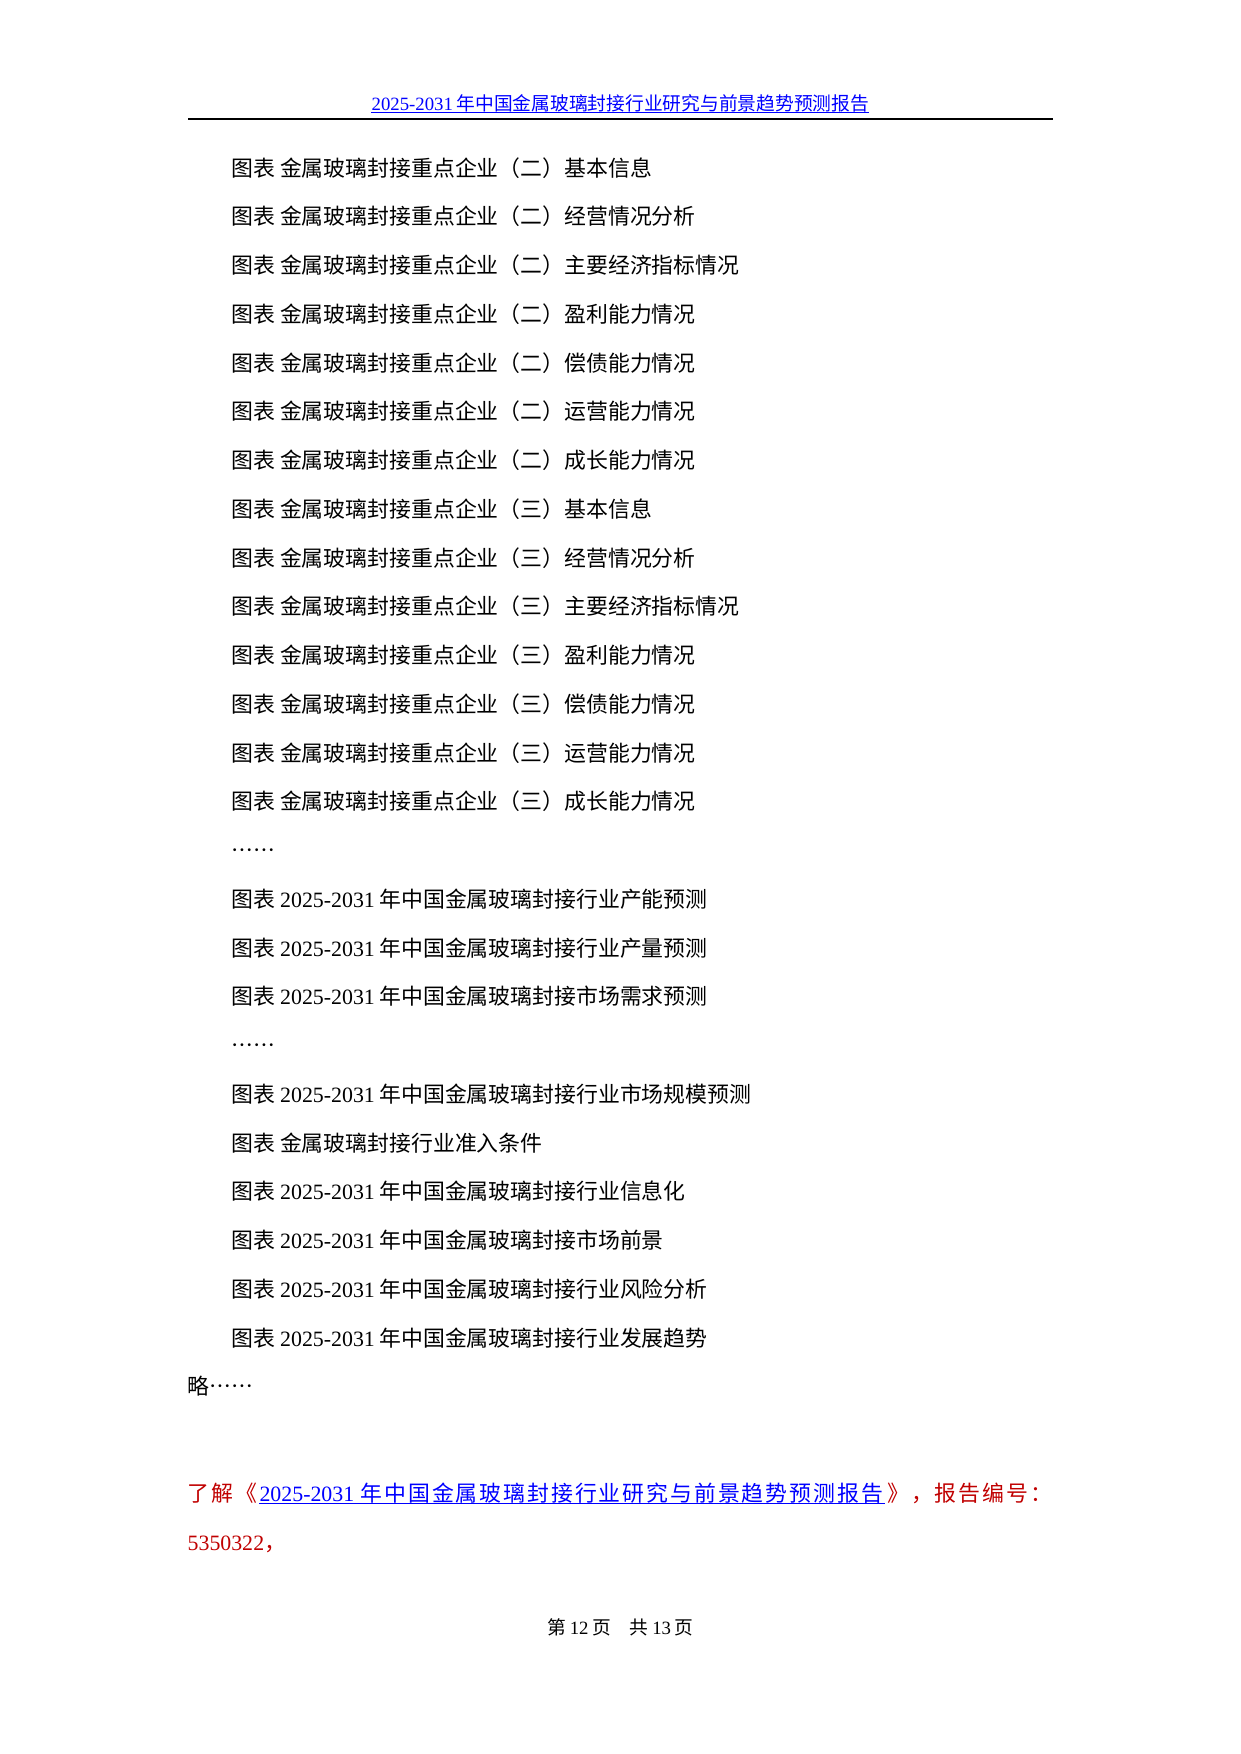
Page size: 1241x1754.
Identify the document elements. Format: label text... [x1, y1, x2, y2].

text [187, 150, 1053, 1401]
text 了解《2025-2031年中国金属玻璃封接行业研究与前景趋势预测报告》，报告编号：5350322， [187, 1475, 1053, 1557]
